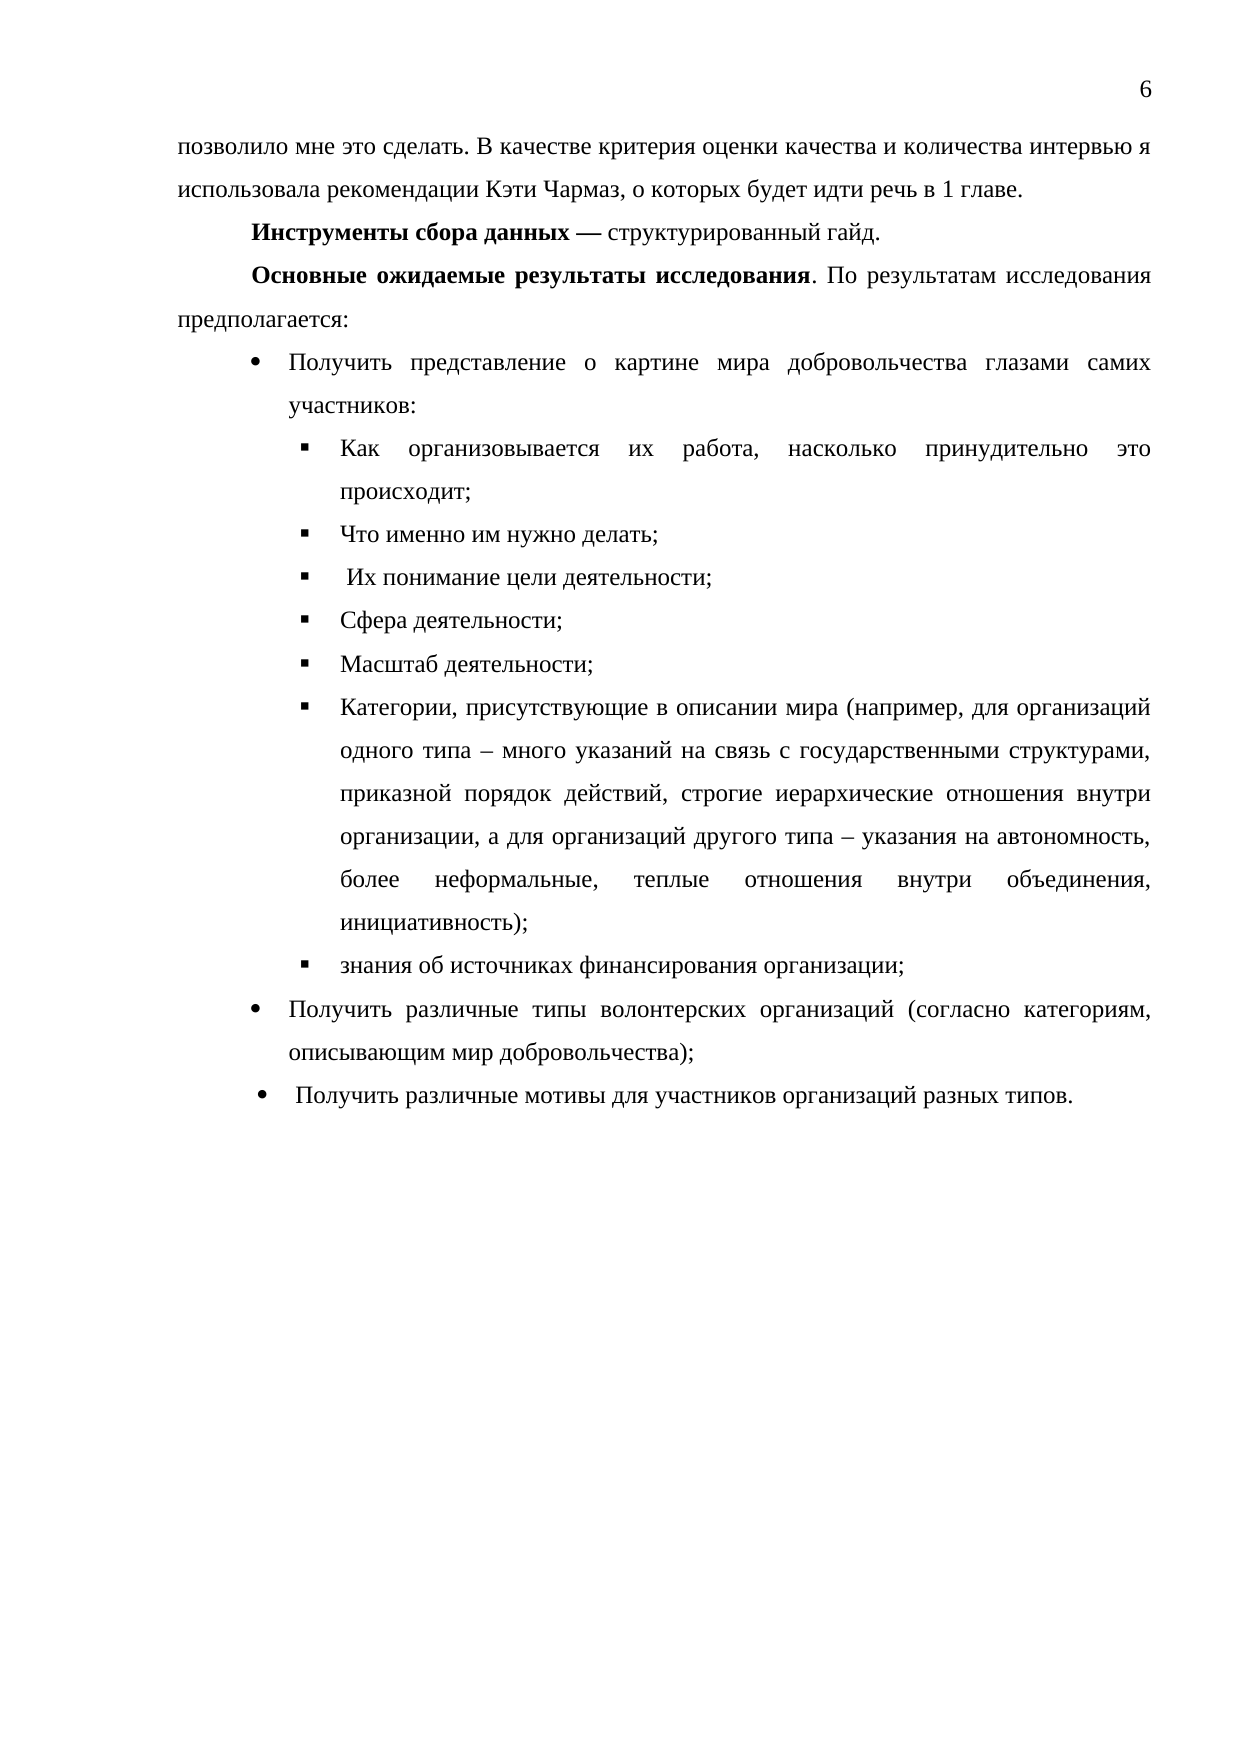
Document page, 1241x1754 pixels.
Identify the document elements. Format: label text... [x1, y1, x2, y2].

list Масштаб деятельности; [299, 649, 1152, 677]
list Категории, присутствующие в описании мира (например, для организаций одного типа – много указаний на связь с государственными структурами, приказной порядок действий, строгие иерархические отношения внутри организации, а для организаций другого типа – указания на автономность, более неформальные, теплые отношения внутри объединения, инициативность); [299, 692, 1152, 936]
text Основные ожидаемые результаты исследования. По результатам исследования предполагается: [177, 261, 1152, 332]
list Как организовывается их работа, насколько принудительно это происходит; [299, 433, 1152, 505]
list Получить различные типы волонтерских организаций (согласно категориям, описывающим мир добровольчества); [251, 994, 1152, 1066]
list Что именно им нужно делать; [299, 519, 1152, 548]
list знания об источниках финансирования организации; [299, 951, 1152, 979]
list Их понимание цели деятельности; [299, 562, 1152, 591]
text Инструменты сбора данных — структурированный гайд. [177, 217, 1152, 246]
list Сфера деятельности; [299, 606, 1152, 634]
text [177, 131, 1152, 203]
list Получить представление о картине мира добровольчества глазами самих участников: [251, 347, 1152, 419]
list Получить различные мотивы для участников организаций разных типов. [258, 1080, 1152, 1109]
